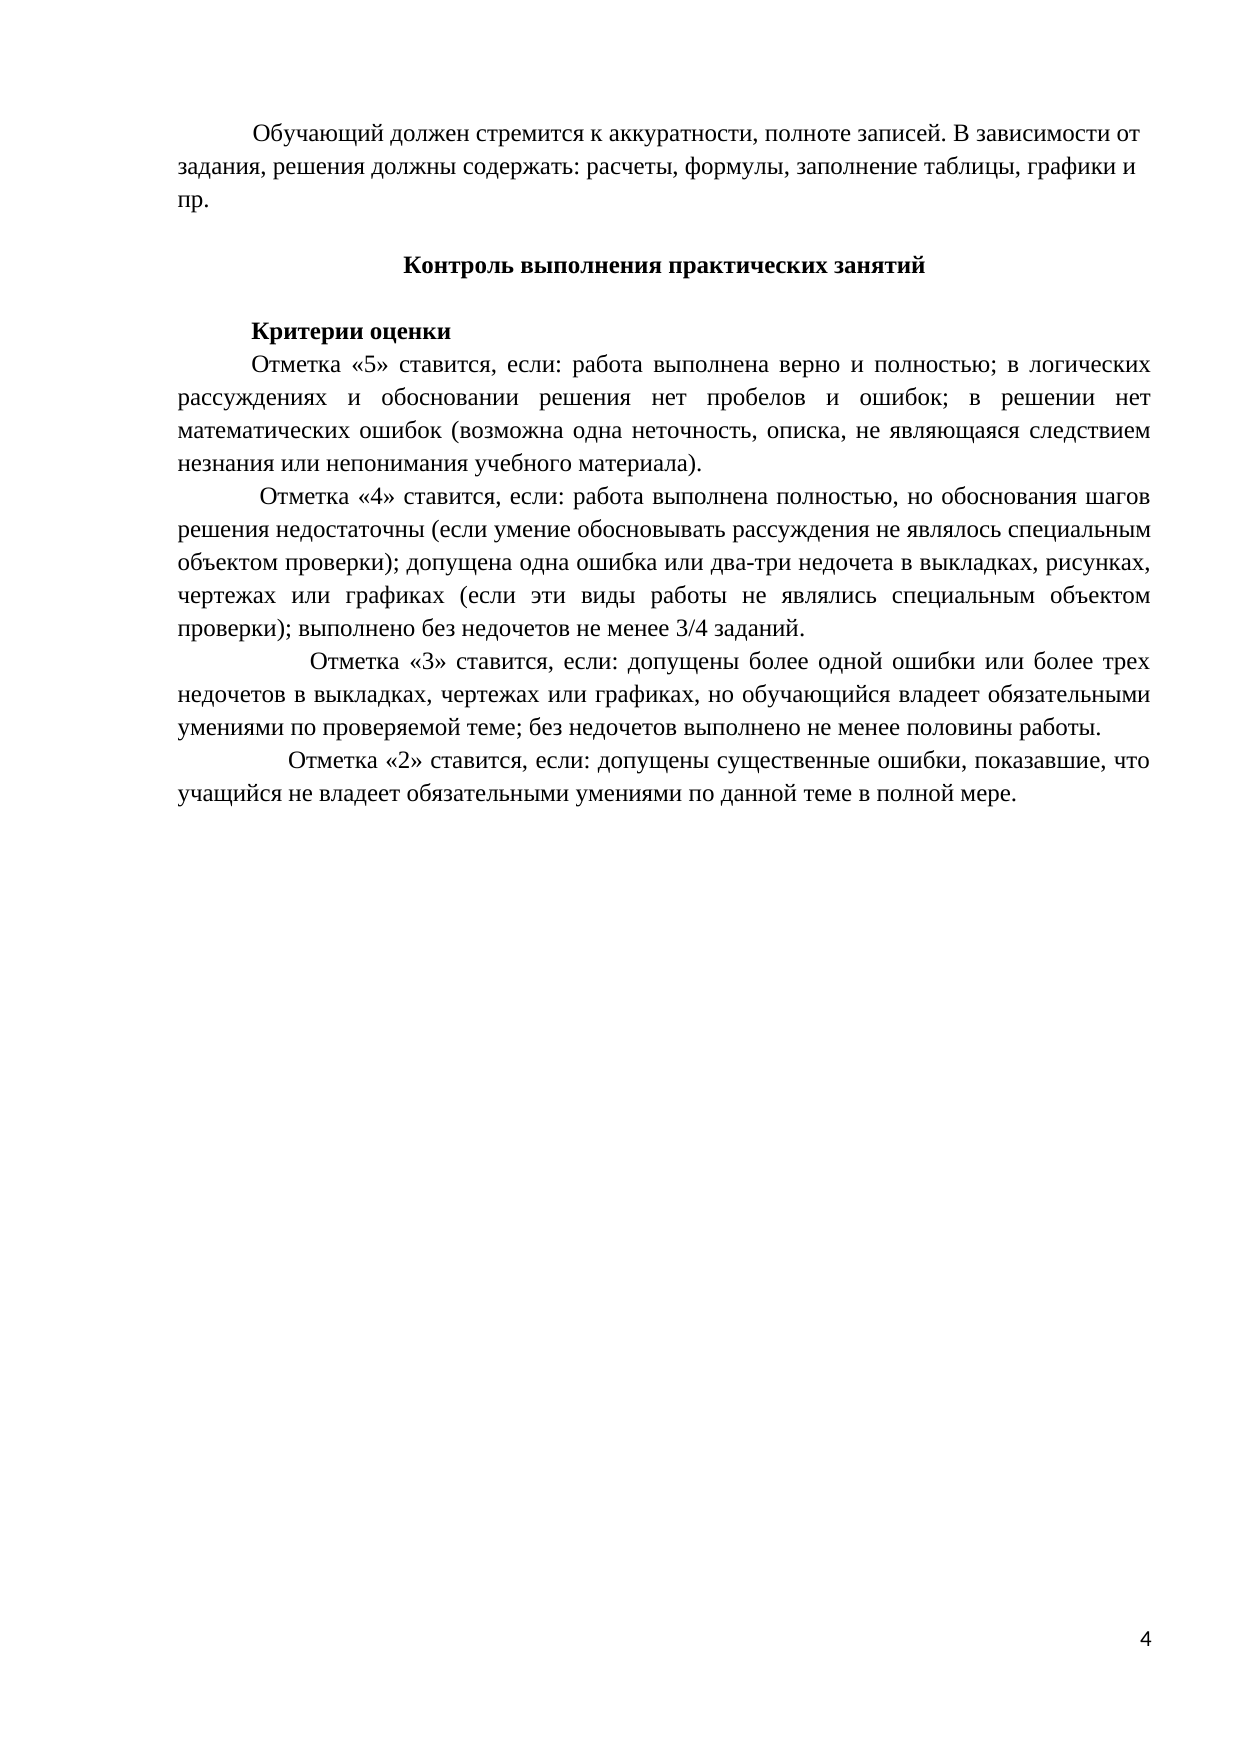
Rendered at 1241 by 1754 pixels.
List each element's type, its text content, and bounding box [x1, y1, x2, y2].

text Отметка «2» ставится, если: допущены существенные ошибки, показавшие, что учащийся не владеет обязательными умениями по данной теме в полной мере. [177, 746, 1152, 807]
text Отметка «4» ставится, если: работа выполнена полностью, но обоснования шагов решения недостаточны (если умение обосновывать рассуждения не являлось специальным объектом проверки); допущена одна ошибка или два-три недочета в выкладках, рисунках, чертежах или графиках (если эти виды работы не являлись специальным объектом проверки); выполнено без недочетов не менее 3/4 заданий. [177, 481, 1152, 642]
text Контроль выполнения практических занятий [177, 250, 1152, 279]
text Отметка «3» ставится, если: допущены более одной ошибки или более трех недочетов в выкладках, чертежах или графиках, но обучающийся владеет обязательными умениями по проверяемой теме; без недочетов выполнено не менее половины работы. [177, 646, 1152, 741]
text Отметка «5» ставится, если: работа выполнена верно и полностью; в логических рассуждениях и обосновании решения нет пробелов и ошибок; в решении нет математических ошибок (возможна одна неточность, описка, не являющаяся следствием незнания или непонимания учебного материала). [177, 349, 1152, 477]
text Критерии оценки [177, 316, 1152, 345]
text Обучающий должен стремится к аккуратности, полноте записей. В зависимости от задания, решения должны содержать: расчеты, формулы, заполнение таблицы, графики и пр. [177, 118, 1152, 213]
